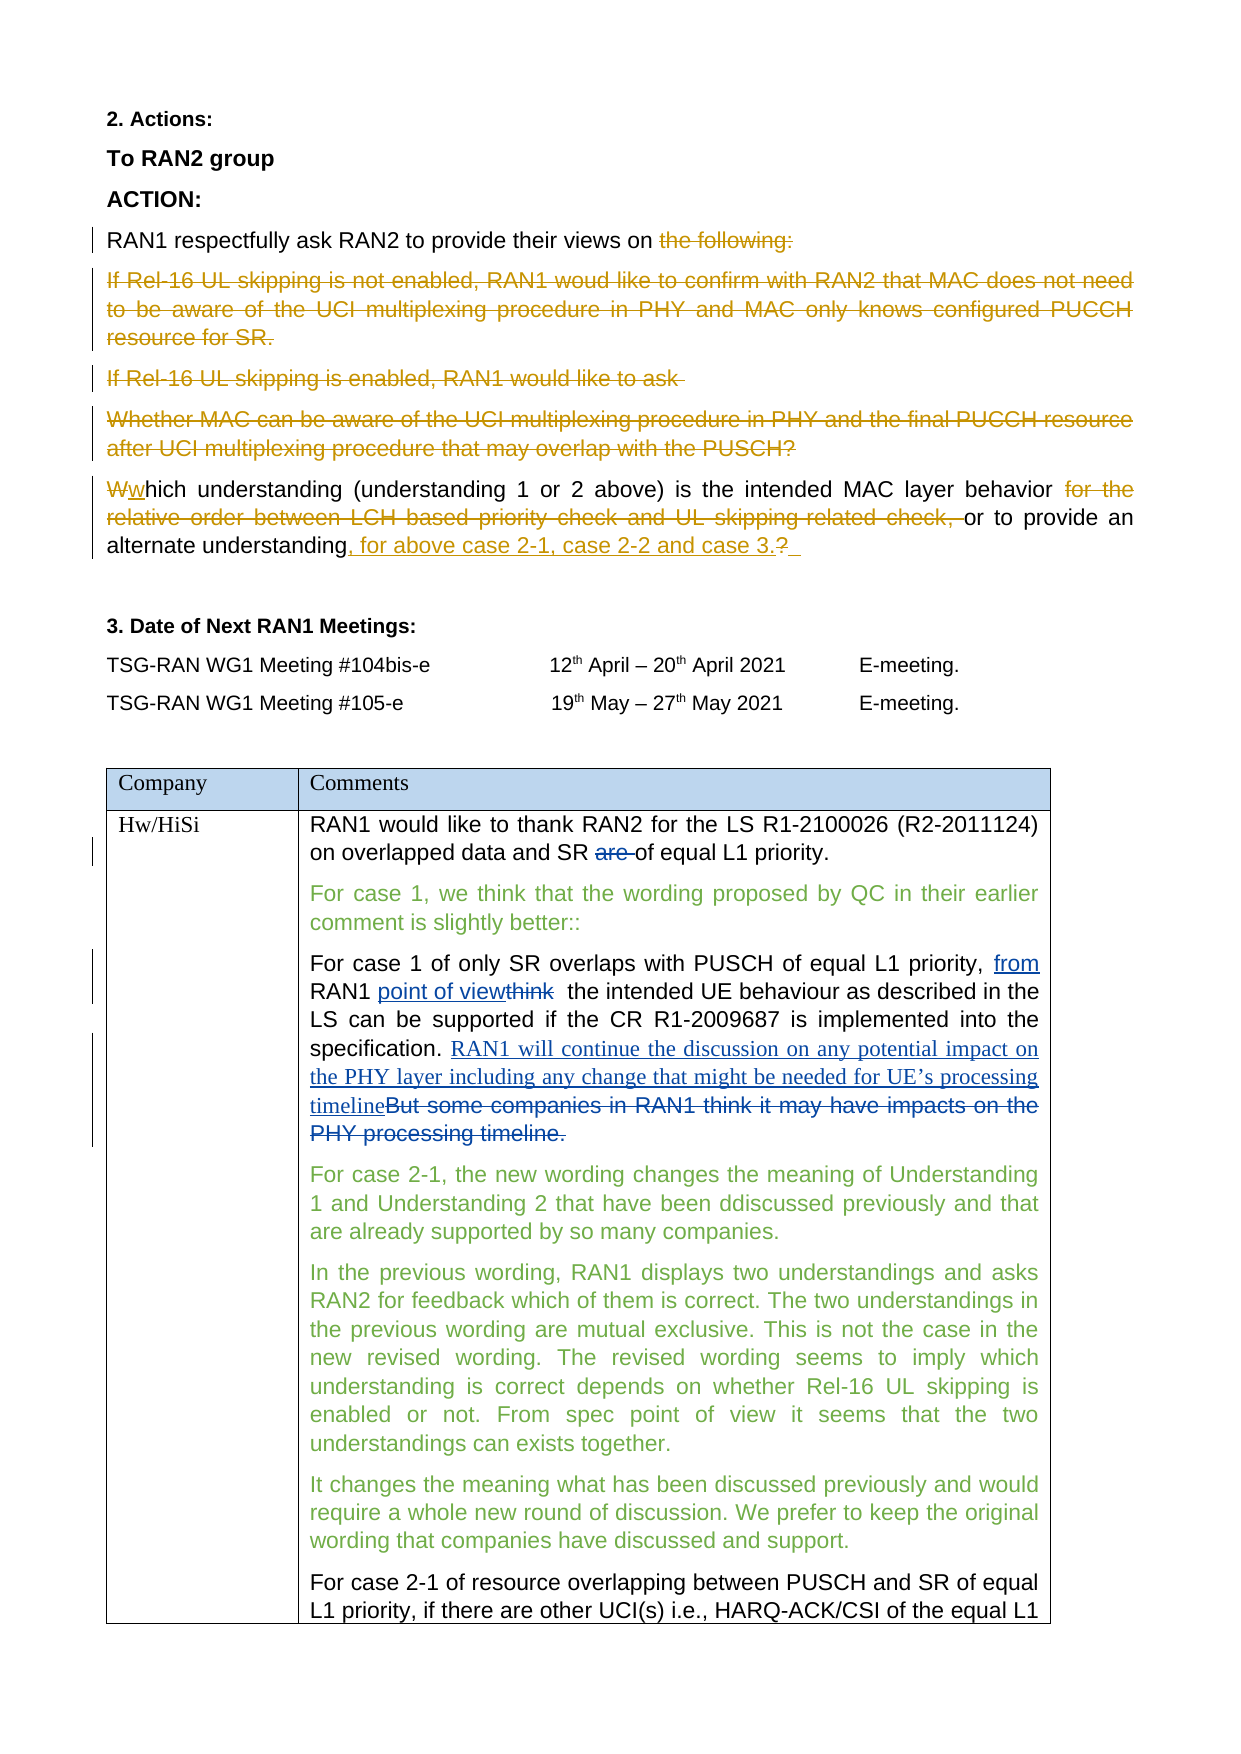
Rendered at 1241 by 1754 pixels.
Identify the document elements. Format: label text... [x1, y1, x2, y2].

list hich understanding (understanding 1 or 2 above) is the intended MAC layer behavior or to provide an alternate understanding [106, 476, 1134, 559]
text RAN1 respectfully ask RAN2 to provide their views on [106, 227, 1134, 253]
text 2. Actions: [106, 106, 1134, 130]
text To RAN2 group [106, 145, 1134, 171]
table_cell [299, 811, 1050, 1623]
text TSG-RAN WG1 Meeting #105-e 19th May – 27th May 2021 E-meeting. [106, 691, 1134, 715]
text 3. Date of Next RAN1 Meetings: [106, 614, 1134, 638]
table_header Company [107, 769, 298, 810]
table_cell Hw/HiSi [107, 811, 298, 1623]
text ACTION: [106, 186, 1134, 212]
table_header Comments [299, 769, 1050, 810]
text TSG-RAN WG1 Meeting #104bis-e 12th April – 20th April 2021 E-meeting. [106, 653, 1134, 677]
